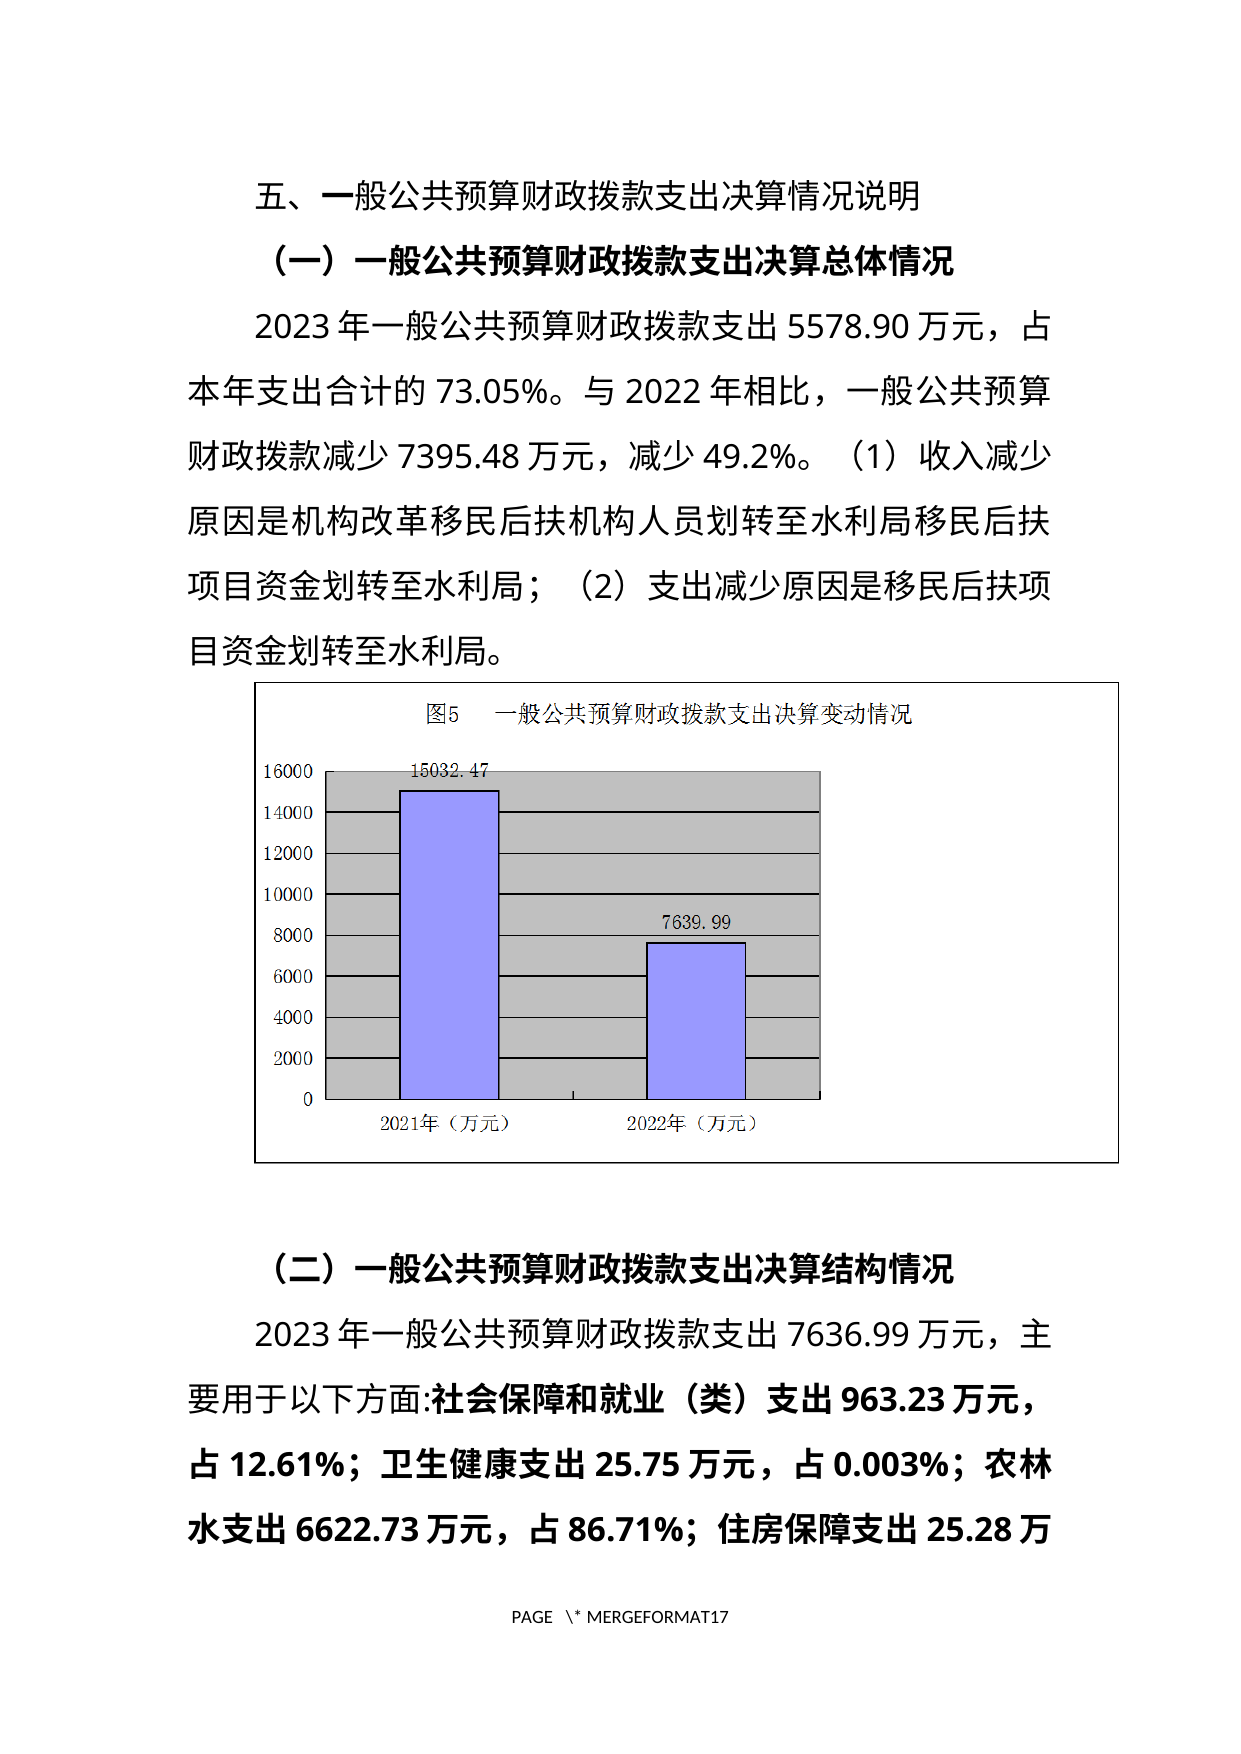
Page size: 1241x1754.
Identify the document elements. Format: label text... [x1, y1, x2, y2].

text 五、一般公共预算财政拨款支出决算情况说明 [187, 162, 1053, 227]
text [187, 1299, 1053, 1559]
text 2023年一般公共预算财政拨款支出5578.90万元，占本年支出合计的73.05%。与2022年相比，一般公共预算财政拨款减少7395.48万元，减少49.2%。（1）收入减少原因是机构改革移民后扶机构人员划转至水利局移民后扶项目资金划转至水利局；（2）支出减少原因是移民后扶项目资金划转至水利局。 [187, 292, 1053, 682]
picture [254, 682, 1119, 1164]
text （二）一般公共预算财政拨款支出决算结构情况 [187, 1234, 1053, 1299]
text （一）一般公共预算财政拨款支出决算总体情况 [187, 227, 1053, 292]
